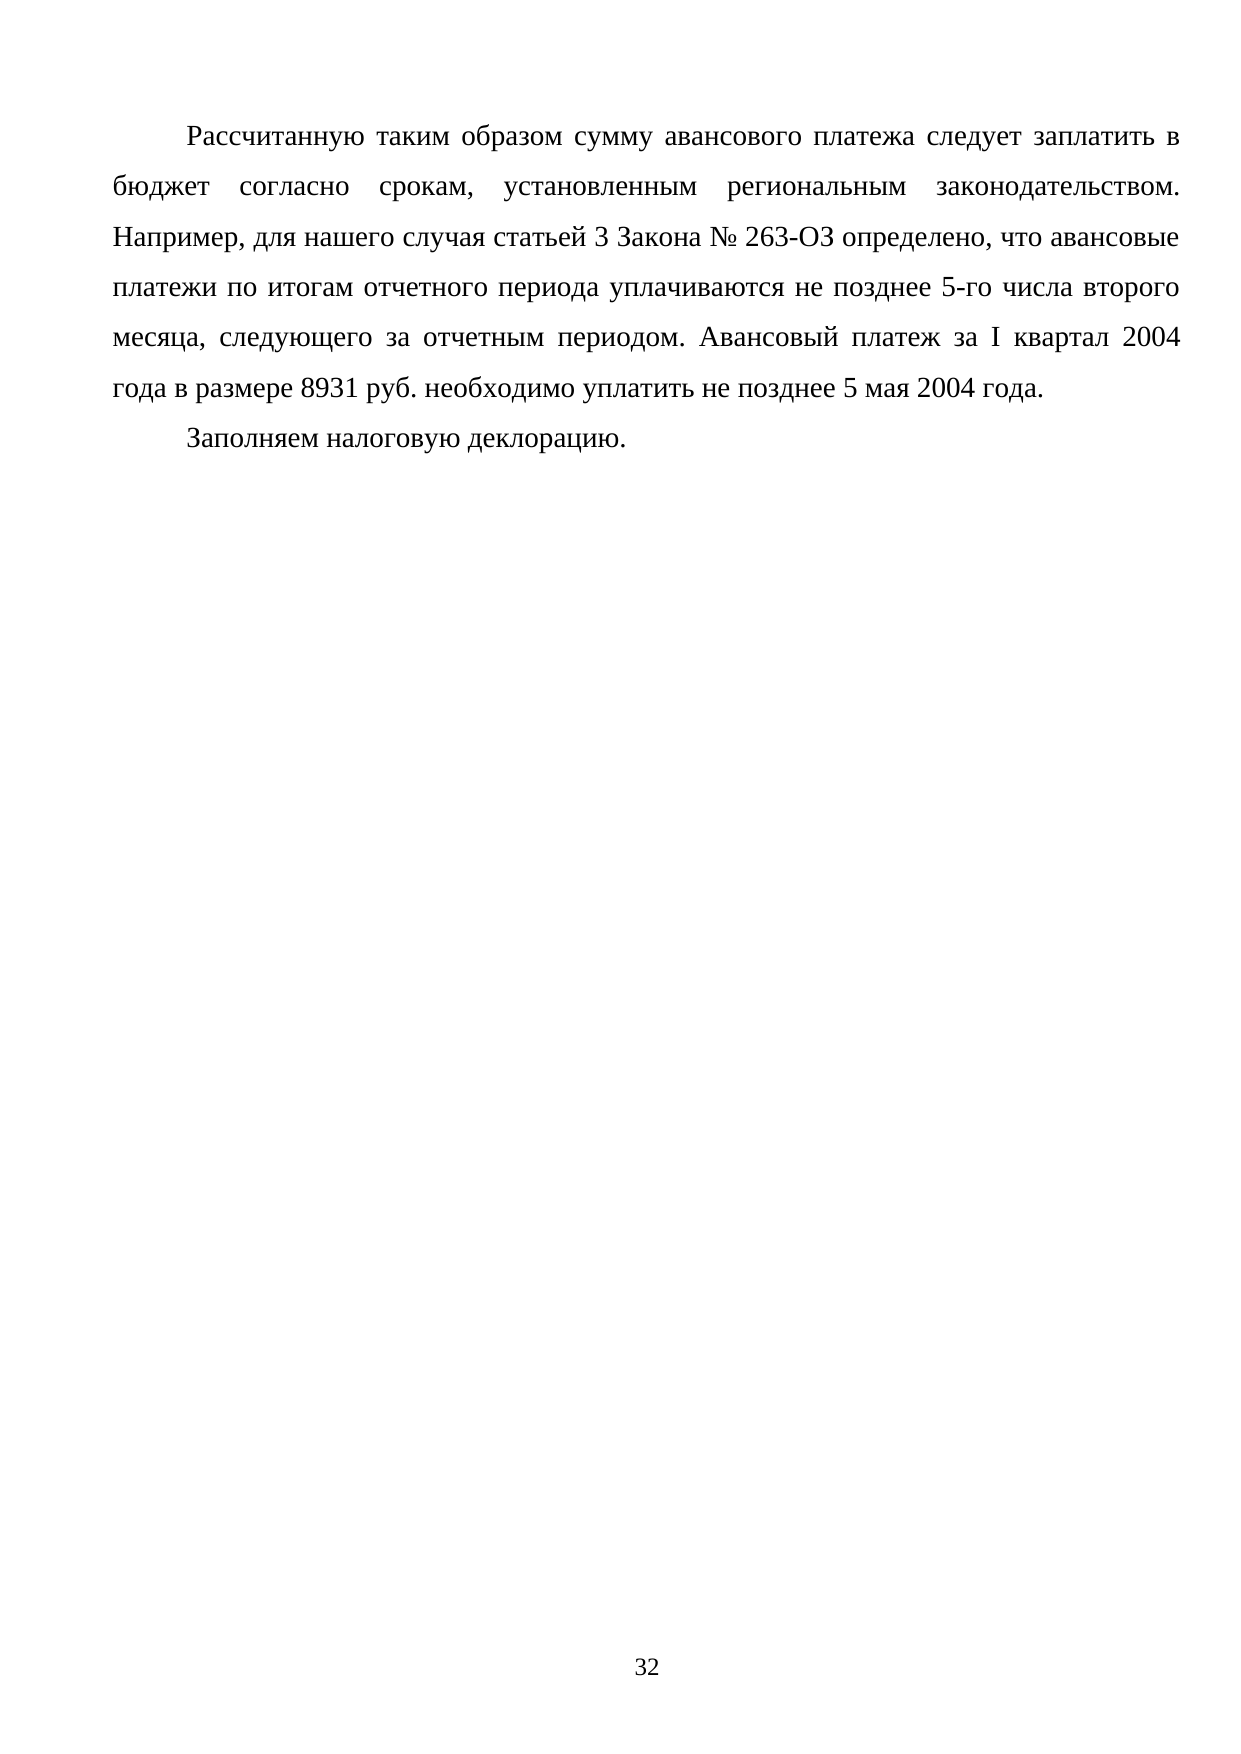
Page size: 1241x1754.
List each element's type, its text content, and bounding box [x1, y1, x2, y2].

text Заполняем налоговую деклорацию. [112, 420, 1181, 453]
text Рассчитанную таким образом сумму авансового платежа следует заплатить в бюджет согласно срокам, установленным региональным законодательством. Например, для нашего случая статьей 3 Закона № 263-ОЗ определено, что авансовые платежи по итогам отчетного периода уплачиваются не позднее 5-го числа второго месяца, следующего за отчетным периодом. Авансовый платеж за I квартал 2004 года в размере 8931 руб. необходимо уплатить не позднее 5 мая 2004 года. [112, 118, 1181, 403]
